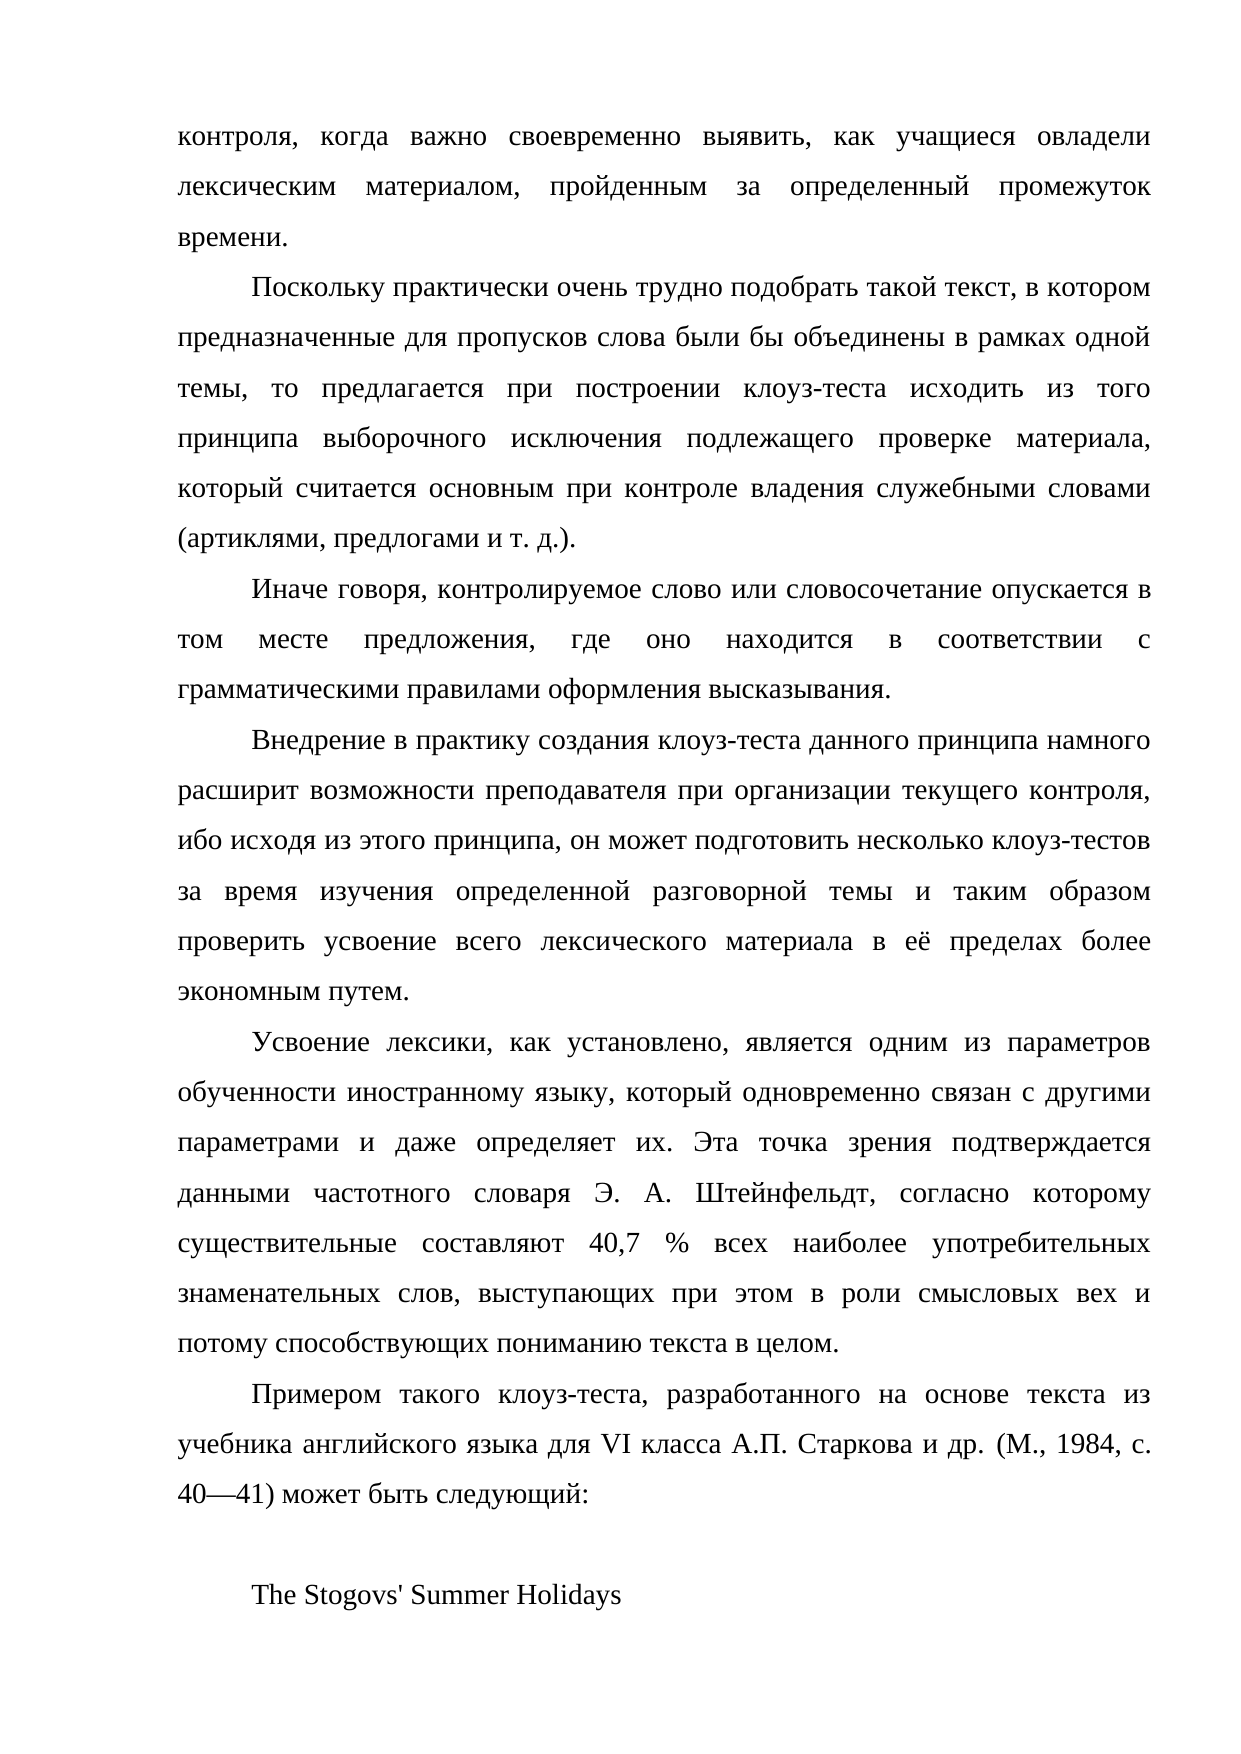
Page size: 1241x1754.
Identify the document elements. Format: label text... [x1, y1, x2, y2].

text Примером такого клоуз-теста, разработанного на основе текста из учебника английского языка для VI класса А.П. Старкова и др. (М., 1984, с. 40—41) может быть следующий: [177, 1376, 1152, 1510]
text The Stogovs' Summer Holidays [177, 1577, 1152, 1611]
text Усвоение лексики, как установлено, является одним из параметров обученности иностранному языку, который одновременно связан с другими параметрами и даже определяет их. Эта точка зрения подтверждается данными частотного словаря Э. А. Штейнфельдт, согласно которому существительные составляют 40,7 % всех наиболее употребительных знаменательных слов, выступающих при этом в роли смысловых вех и потому способствующих пониманию текста в целом. [177, 1024, 1152, 1359]
text Иначе говоря, контролируемое слово или словосо­четание опускается в том месте предложения, где оно находится в соответствии с грамматическими правилами оформления высказывания. [177, 571, 1152, 705]
text Внедрение в практику создания клоуз-теста данного принципа намного расширит возможности преподавателя при организации текущего контроля, ибо исходя из этого принципа, он может подготовить несколько клоуз-тестов за время изучения определенной разговорной темы и таким образом проверить усвоение всего лекси­ческого материала в её пределах более экономным путем. [177, 722, 1152, 1007]
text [177, 118, 1152, 252]
text Поскольку практически очень трудно подобрать такой текст, в котором предназначенные для пропусков слова были бы объединены в рамках одной темы, то предлагается при построении клоуз-теста исходить из того принципа выборочного исключения подлежащего проверке материала, который считается основным при контроле владения служебными словами (артиклями, предлогами и т. д.). [177, 269, 1152, 554]
